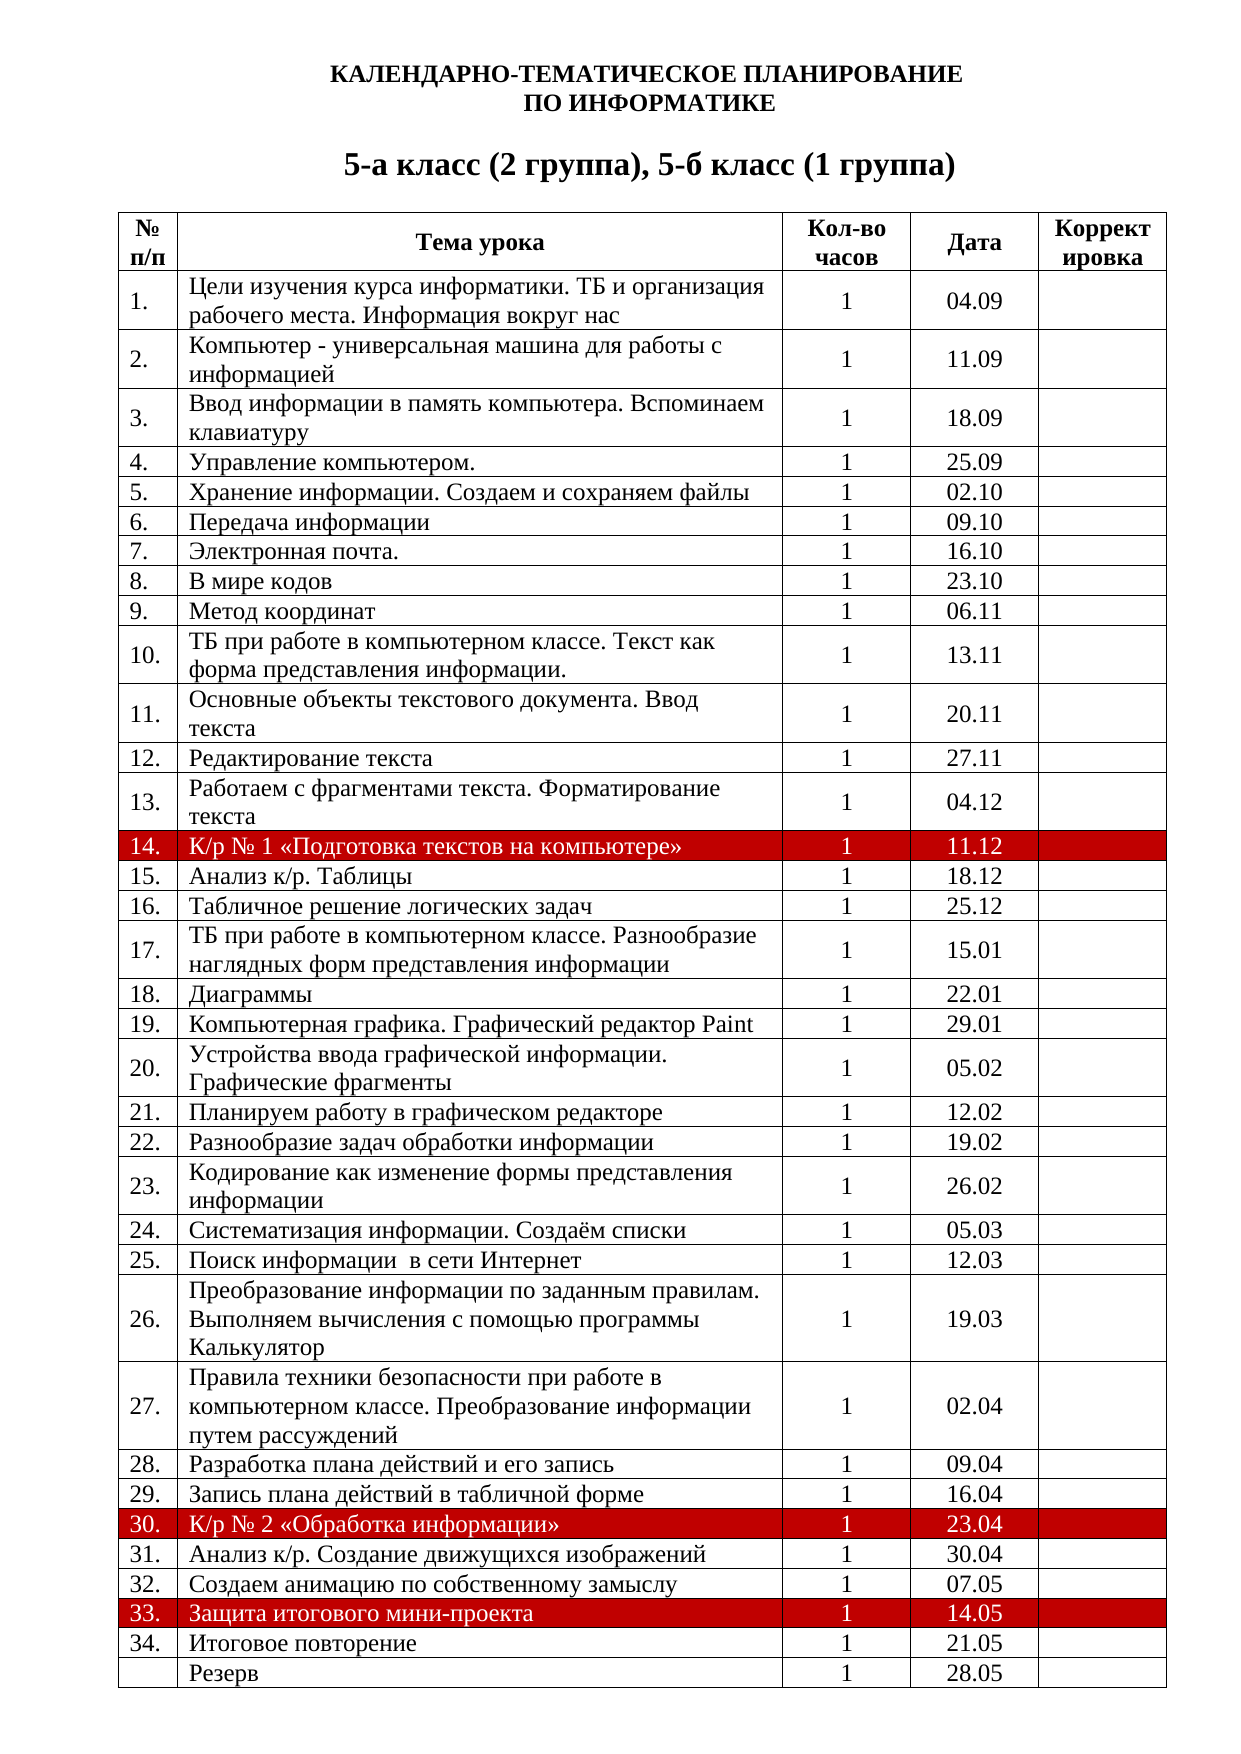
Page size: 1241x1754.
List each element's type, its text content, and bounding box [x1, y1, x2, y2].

table_cell 16.04 [911, 1479, 1038, 1508]
table_cell [1039, 1009, 1166, 1038]
table_cell [1039, 1127, 1166, 1156]
table_cell 1 [783, 1628, 910, 1657]
text КАЛЕНДАРНО-ТЕМАТИЧЕСКОЕ ПЛАНИРОВАНИЕ ПО ИНФОРМАТИКЕ [148, 59, 1152, 145]
table_cell 1 [783, 1245, 910, 1274]
table_cell 20.11 [911, 684, 1038, 742]
table_cell 1 [783, 773, 910, 830]
table_cell Разработка плана действий и его запись [178, 1450, 782, 1478]
table_cell 1 [783, 1362, 910, 1448]
table_cell 02.04 [911, 1362, 1038, 1448]
table_cell Защита итогового мини-проекта [178, 1599, 782, 1627]
table_cell Хранение информации. Создаем и сохраняем файлы [178, 477, 782, 506]
table_cell 1 [783, 831, 910, 860]
table_cell Анализ к/р. Таблицы [178, 861, 782, 890]
table_cell [1039, 477, 1166, 506]
table_cell [1039, 861, 1166, 890]
table_cell 1 [783, 389, 910, 446]
table_cell Запись плана действий в табличной форме [178, 1479, 782, 1508]
table_cell 1 [783, 979, 910, 1008]
table_cell 11.09 [911, 330, 1038, 387]
table_cell [1039, 536, 1166, 565]
table_cell [119, 1097, 177, 1126]
table_cell 28.05 [911, 1658, 1038, 1687]
table_cell 21.05 [911, 1628, 1038, 1657]
table_cell [1039, 330, 1166, 387]
table_cell Управление компьютером. [178, 447, 782, 476]
table_cell [119, 1157, 177, 1214]
table_cell 25.12 [911, 891, 1038, 919]
table_header Дата [911, 213, 1038, 270]
table_cell 18.09 [911, 389, 1038, 446]
table_cell [1039, 271, 1166, 329]
table_cell [119, 979, 177, 1008]
table_cell [119, 921, 177, 978]
table_cell [1039, 1157, 1166, 1214]
table_cell 27.11 [911, 743, 1038, 772]
table_cell 12.02 [911, 1097, 1038, 1126]
table_cell [119, 507, 177, 535]
table_cell 1 [783, 507, 910, 535]
table_cell 22.01 [911, 979, 1038, 1008]
table_cell 29.01 [911, 1009, 1038, 1038]
table_cell 25.09 [911, 447, 1038, 476]
table_cell [119, 1450, 177, 1478]
table_cell 05.02 [911, 1039, 1038, 1096]
table_cell ТБ при работе в компьютерном классе. Текст как форма представления информации. [178, 626, 782, 683]
table_cell Кодирование как изменение формы представления информации [178, 1157, 782, 1214]
table_cell [119, 1009, 177, 1038]
table_cell 1 [783, 1450, 910, 1478]
table_cell К/р № 1 «Подготовка текстов на компьютере» [178, 831, 782, 860]
table_cell 1 [783, 1039, 910, 1096]
table_cell 16.10 [911, 536, 1038, 565]
table_cell [119, 1215, 177, 1244]
table_cell 1 [783, 1275, 910, 1361]
table_cell 1 [783, 1009, 910, 1038]
table_cell [119, 1569, 177, 1597]
table_cell 1 [783, 536, 910, 565]
table_cell 15.01 [911, 921, 1038, 978]
table_cell 19.02 [911, 1127, 1038, 1156]
table_cell 23.04 [911, 1509, 1038, 1538]
table_cell [119, 271, 177, 329]
table_header Кол-во часов [783, 213, 910, 270]
table_cell 05.03 [911, 1215, 1038, 1244]
table_cell [1039, 626, 1166, 683]
table_cell Табличное решение логических задач [178, 891, 782, 919]
table_cell [1039, 743, 1166, 772]
table_cell [1039, 1215, 1166, 1244]
table_cell 30.04 [911, 1539, 1038, 1568]
table_cell Разнообразие задач обработки информации [178, 1127, 782, 1156]
table_cell [1039, 447, 1166, 476]
table_cell 11.12 [911, 831, 1038, 860]
table_cell 1 [783, 447, 910, 476]
table_cell [1039, 921, 1166, 978]
table_cell [119, 1539, 177, 1568]
table_cell 07.05 [911, 1569, 1038, 1597]
table_cell Метод координат [178, 596, 782, 625]
table_cell 18.12 [911, 861, 1038, 890]
table_cell [1039, 979, 1166, 1008]
table_cell 1 [783, 477, 910, 506]
table_cell [1039, 507, 1166, 535]
table_cell [119, 1245, 177, 1274]
table_cell Создаем анимацию по собственному замыслу [178, 1569, 782, 1597]
table_cell 02.10 [911, 477, 1038, 506]
table_cell 1 [783, 566, 910, 595]
table_cell 1 [783, 330, 910, 387]
table_cell [1039, 1245, 1166, 1274]
table_cell 04.12 [911, 773, 1038, 830]
table_cell Редактирование текста [178, 743, 782, 772]
table_cell [119, 1127, 177, 1156]
table_cell [1039, 1362, 1166, 1448]
table_cell Итоговое повторение [178, 1628, 782, 1657]
table_cell 1 [783, 891, 910, 919]
table_cell [1039, 1097, 1166, 1126]
table_cell [1039, 831, 1166, 860]
table_cell [1039, 1628, 1166, 1657]
table_header № п/п [119, 213, 177, 270]
table_cell [1039, 773, 1166, 830]
table_cell 09.04 [911, 1450, 1038, 1478]
table_cell [1039, 1509, 1166, 1538]
table_cell [119, 1479, 177, 1508]
table_cell [1039, 1569, 1166, 1597]
table_cell 1 [783, 684, 910, 742]
table_cell 1 [783, 1509, 910, 1538]
table_cell [119, 1362, 177, 1448]
table_cell 06.11 [911, 596, 1038, 625]
table_cell [119, 1509, 177, 1538]
table_cell 14.05 [911, 1599, 1038, 1627]
table_cell 1 [783, 1097, 910, 1126]
table_cell [1039, 1039, 1166, 1096]
table_cell [119, 743, 177, 772]
table_cell 1 [783, 271, 910, 329]
table_cell [1039, 1479, 1166, 1508]
table_cell Преобразование информации по заданным правилам. Выполняем вычисления с помощью программы Калькулятор [178, 1275, 782, 1361]
table_cell Компьютер - универсальная машина для работы с информацией [178, 330, 782, 387]
table_cell Ввод информации в память компьютера. Вспоминаем клавиатуру [178, 389, 782, 446]
table_cell Правила техники безопасности при работе в компьютерном классе. Преобразование информации путем рассуждений [178, 1362, 782, 1448]
table_cell 23.10 [911, 566, 1038, 595]
table_cell [1039, 1599, 1166, 1627]
table_cell 1 [783, 596, 910, 625]
table_cell [119, 1658, 177, 1687]
table_cell 1 [783, 1658, 910, 1687]
table_cell [1039, 1539, 1166, 1568]
table_cell [119, 773, 177, 830]
table_cell Устройства ввода графической информации. Графические фрагменты [178, 1039, 782, 1096]
table_cell [1039, 1658, 1166, 1687]
table_cell 1 [783, 861, 910, 890]
table_cell Диаграммы [178, 979, 782, 1008]
table_cell Систематизация информации. Создаём списки [178, 1215, 782, 1244]
table_cell Анализ к/р. Создание движущихся изображений [178, 1539, 782, 1568]
table_cell [119, 447, 177, 476]
table_cell [119, 1275, 177, 1361]
table_cell [1039, 389, 1166, 446]
table_cell 1 [783, 1479, 910, 1508]
table_cell 1 [783, 1569, 910, 1597]
table_header Корректировка [1039, 213, 1166, 270]
table_cell Основные объекты текстового документа. Ввод текста [178, 684, 782, 742]
table_cell 09.10 [911, 507, 1038, 535]
table_cell [119, 566, 177, 595]
table_cell 26.02 [911, 1157, 1038, 1214]
table_cell [119, 1599, 177, 1627]
table_cell [1039, 684, 1166, 742]
table_cell [1039, 891, 1166, 919]
text 5-а класс (2 группа), 5-б класс (1 группа) [148, 145, 1152, 183]
table_cell К/р № 2 «Обработка информации» [178, 1509, 782, 1538]
table_header Тема урока [178, 213, 782, 270]
table_cell 19.03 [911, 1275, 1038, 1361]
table_cell [119, 1628, 177, 1657]
table_cell [119, 536, 177, 565]
table_cell [119, 596, 177, 625]
table_cell Поиск информации в сети Интернет [178, 1245, 782, 1274]
table_cell Электронная почта. [178, 536, 782, 565]
table_cell 13.11 [911, 626, 1038, 683]
table_cell [1039, 1275, 1166, 1361]
table_cell Резерв [178, 1658, 782, 1687]
table_cell [119, 891, 177, 919]
table_cell ТБ при работе в компьютерном классе. Разнообразие наглядных форм представления информации [178, 921, 782, 978]
table_cell [119, 330, 177, 387]
table_cell [119, 684, 177, 742]
table_cell 12.03 [911, 1245, 1038, 1274]
table_cell 1 [783, 1215, 910, 1244]
table_cell 1 [783, 743, 910, 772]
table_cell Передача информации [178, 507, 782, 535]
table_cell 04.09 [911, 271, 1038, 329]
table_cell [119, 831, 177, 860]
table_cell В мире кодов [178, 566, 782, 595]
table_cell Компьютерная графика. Графический редактор Paint [178, 1009, 782, 1038]
table_cell Работаем с фрагментами текста. Форматирование текста [178, 773, 782, 830]
table_cell 1 [783, 1539, 910, 1568]
table_cell [119, 1039, 177, 1096]
table_cell Цели изучения курса информатики. ТБ и организация рабочего места. Информация вокруг нас [178, 271, 782, 329]
table_cell [119, 389, 177, 446]
table_cell Планируем работу в графическом редакторе [178, 1097, 782, 1126]
table_cell 1 [783, 921, 910, 978]
table_cell 1 [783, 626, 910, 683]
table_cell [119, 861, 177, 890]
table_cell 1 [783, 1599, 910, 1627]
table_cell 1 [783, 1157, 910, 1214]
table_cell [1039, 1450, 1166, 1478]
table_cell [1039, 596, 1166, 625]
table_cell 1 [783, 1127, 910, 1156]
table_cell [1039, 566, 1166, 595]
table_cell [119, 626, 177, 683]
table_cell [119, 477, 177, 506]
